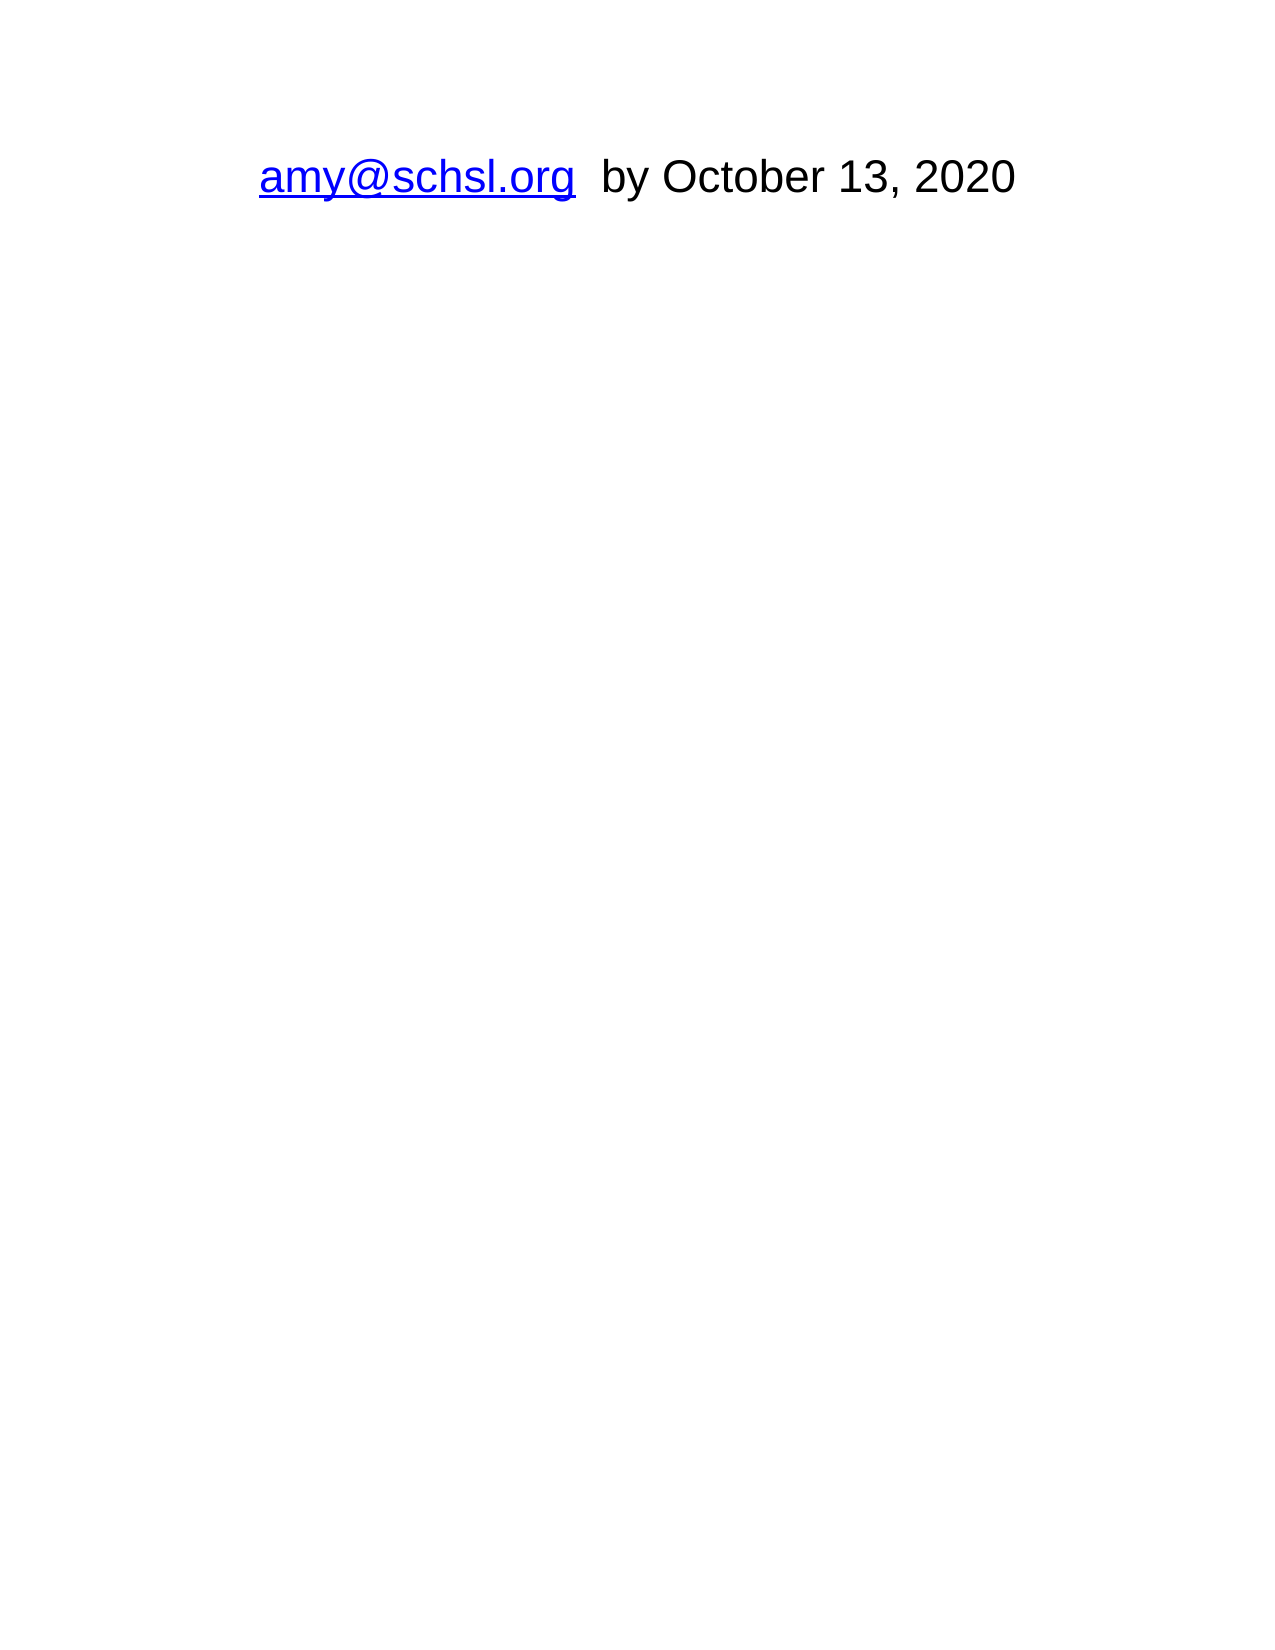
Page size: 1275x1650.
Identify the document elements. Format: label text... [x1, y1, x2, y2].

text amy@schsl.org by October 13, 2020 [150, 150, 1125, 203]
